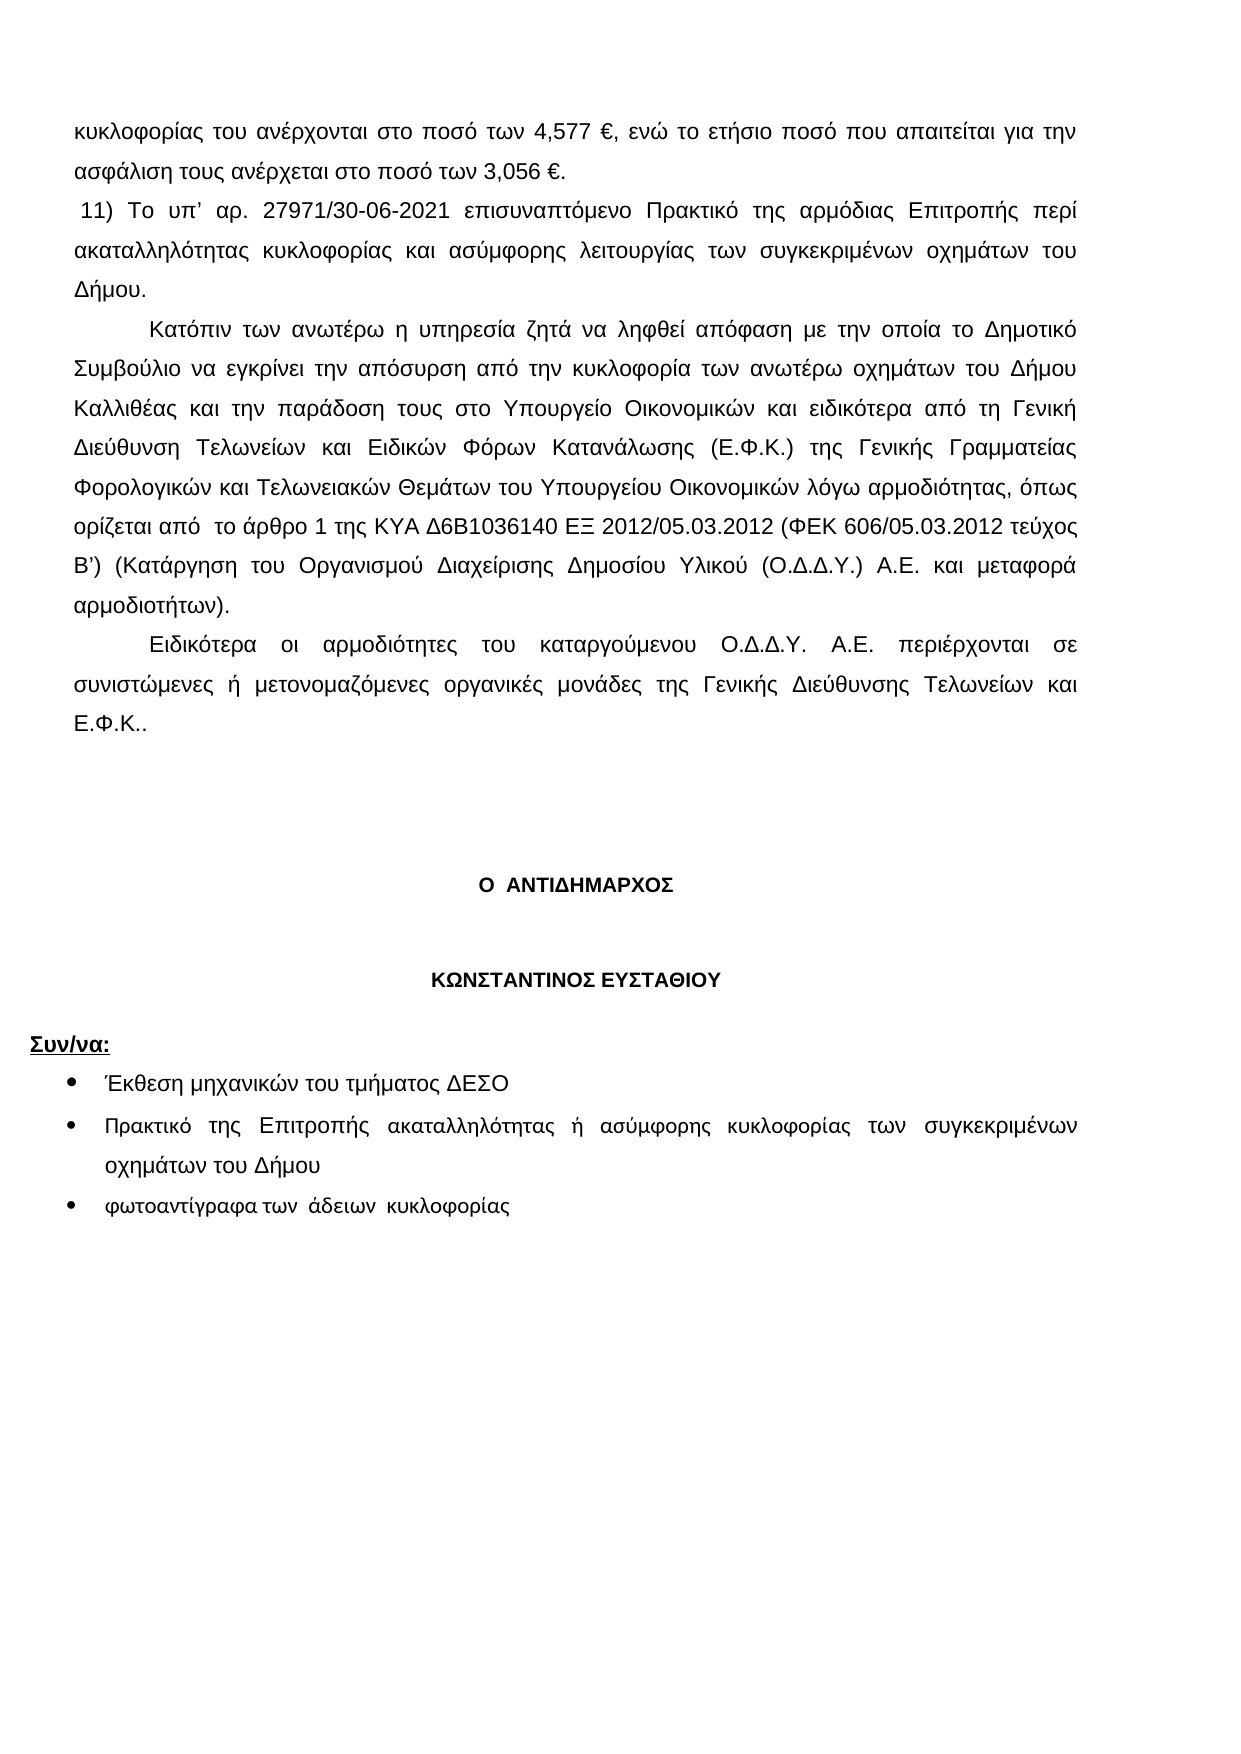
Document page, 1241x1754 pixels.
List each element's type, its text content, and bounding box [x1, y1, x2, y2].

text Ο ΑΝΤΙΔΗΜΑΡΧΟΣ [74, 872, 1078, 896]
text Συν/να: [29, 1031, 1078, 1057]
list Έκθεση μηχανικών του τμήματος ΔΕΣΟ [67, 1070, 1078, 1097]
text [74, 118, 1078, 184]
list φωτοαντίγραφα των άδειων κυκλοφορίας [67, 1191, 1078, 1219]
list Πρακτικό της Επιτροπής ακαταλληλότητας ή ασύμφορης κυκλοφορίας των συγκεκριμένων οχημάτων του Δήμου [67, 1111, 1078, 1178]
text Ειδικότερα οι αρμοδιότητες του καταργούμενου Ο.∆.∆.Υ. Α.Ε. περιέρχονται σε συνιστώμενες ή μετονομαζόμενες οργανικές μονάδες της Γενικής Διεύθυνσης Τελωνείων και Ε.Φ.Κ.. [73, 631, 1078, 737]
text Κατόπιν των ανωτέρω η υπηρεσία ζητά να ληφθεί απόφαση με την οποία το Δημοτικό Συμβούλιο να εγκρίνει την απόσυρση από την κυκλοφορία των ανωτέρω οχημάτων του Δήμου Καλλιθέας και την παράδοση τους στο Υπουργείο Οικονομικών και ειδικότερα από τη Γενική Διεύθυνση Τελωνείων και Ειδικών Φόρων Κατανάλωσης (Ε.Φ.Κ.) της Γενικής Γραμματείας Φορολογικών και Τελωνειακών Θεμάτων του Υπουργείου Οικονομικών λόγω αρμοδιότητας, όπως ορίζεται από το άρθρο 1 της ΚΥΑ ∆6Β1036140 ΕΞ 2012/05.03.2012 (ΦΕΚ 606/05.03.2012 τεύχος Β’) (Κατάργηση του Οργανισμού Διαχείρισης Δημοσίου Υλικού (Ο.∆.∆.Υ.) Α.Ε. και μεταφορά αρμοδιοτήτων). [73, 316, 1078, 618]
text ΚΩΝΣΤΑΝΤΙΝΟΣ ΕΥΣΤΑΘΙΟΥ [74, 967, 1078, 991]
text 11) Το υπ’ αρ. 27971/30-06-2021 επισυναπτόμενο Πρακτικό της αρμόδιας Επιτροπής περί ακαταλληλότητας κυκλοφορίας και ασύμφορης λειτουργίας των συγκεκριμένων οχημάτων του Δήμου. [74, 197, 1078, 302]
